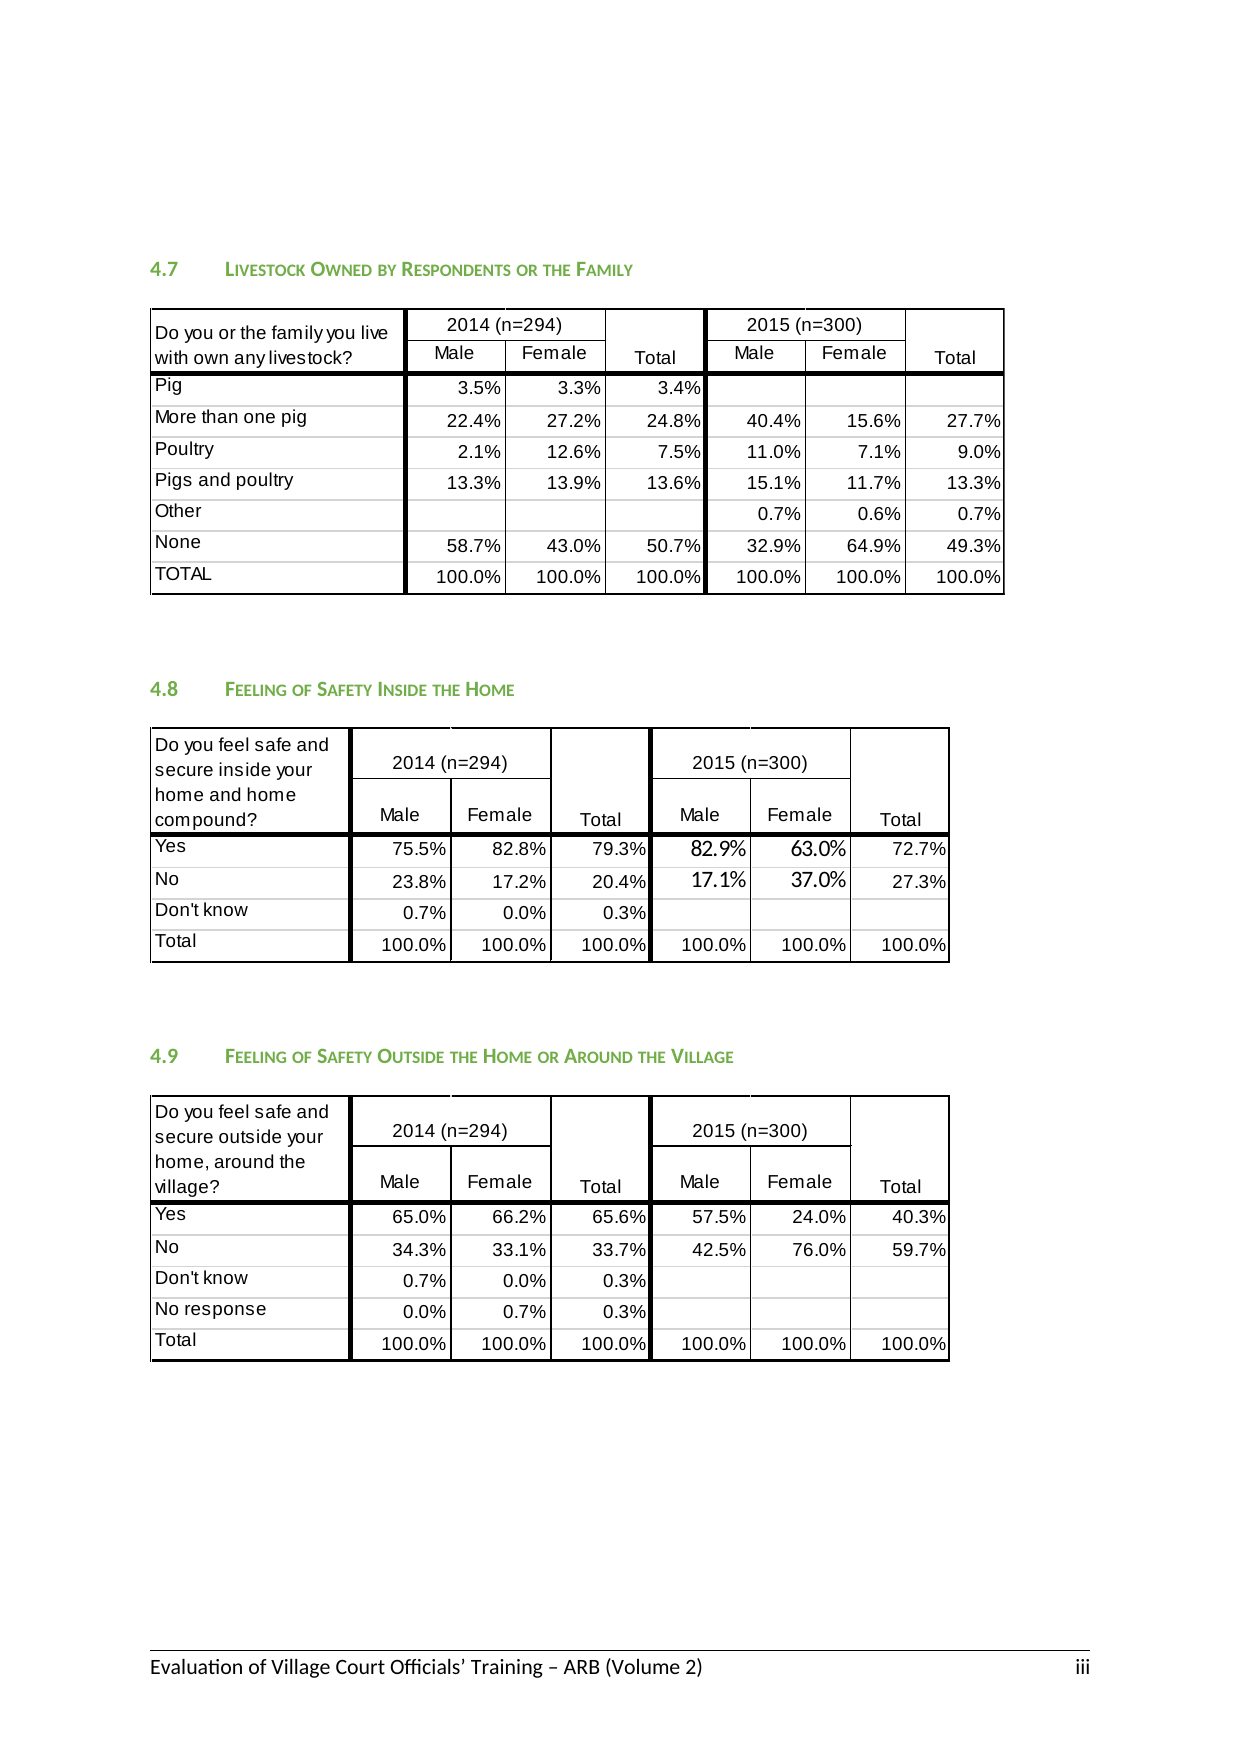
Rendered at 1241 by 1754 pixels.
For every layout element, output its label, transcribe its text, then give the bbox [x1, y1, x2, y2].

text 4.9 Feeling of Safety Outside the Home or Around the Village [150, 1043, 1090, 1069]
text 4.8 Feeling of Safety Inside the Home [150, 675, 1090, 702]
text 4.7 Livestock Owned by Respondents or the Family [150, 256, 1090, 282]
